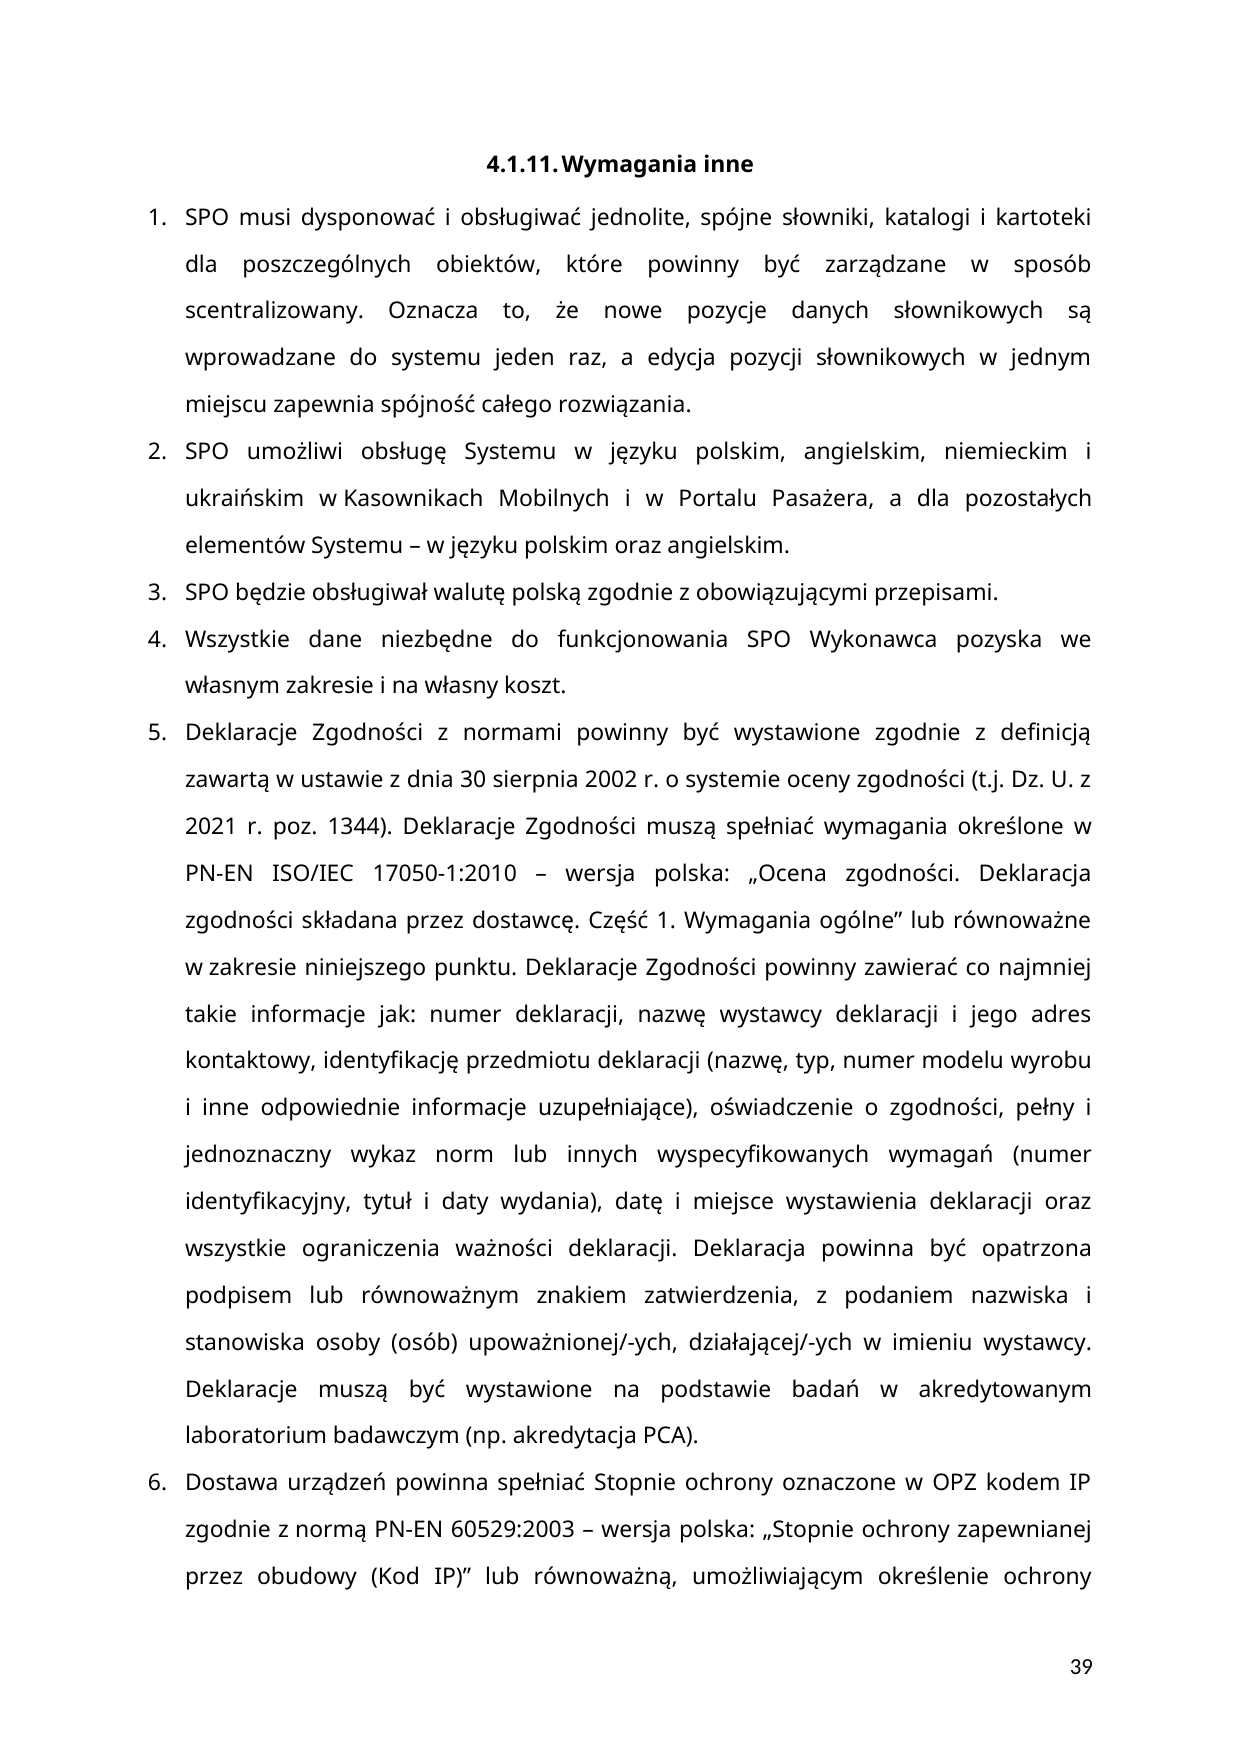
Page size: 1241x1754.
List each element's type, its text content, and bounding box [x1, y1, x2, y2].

list Deklaracje Zgodności z normami powinny być wystawione zgodnie z definicją zawartą w ustawie z dnia 30 sierpnia 2002 r. o systemie oceny zgodności (t.j. Dz. U. z 2021 r. poz. 1344). Deklaracje Zgodności muszą spełniać wymagania określone w PN-EN ISO/IEC 17050-1:2010 – wersja polska: „Ocena zgodności. Deklaracja zgodności składana przez dostawcę. Część 1. Wymagania ogólne” lub równoważne w zakresie niniejszego punktu. Deklaracje Zgodności powinny zawierać co najmniej takie informacje jak: numer deklaracji, nazwę wystawcy deklaracji i jego adres kontaktowy, identyfikację przedmiotu deklaracji (nazwę, typ, numer modelu wyrobu i inne odpowiednie informacje uzupełniające), oświadczenie o zgodności, pełny i jednoznaczny wykaz norm lub innych wyspecyfikowanych wymagań (numer identyfikacyjny, tytuł i daty wydania), datę i miejsce wystawienia deklaracji oraz wszystkie ograniczenia ważności deklaracji. Deklaracja powinna być opatrzona podpisem lub równoważnym znakiem zatwierdzenia, z podaniem nazwiska i stanowiska osoby (osób) upoważnionej/-ych, działającej/-ych w imieniu wystawcy. Deklaracje muszą być wystawione na podstawie badań w akredytowanym laboratorium badawczym (np. akredytacja PCA). [148, 716, 1093, 1451]
list SPO umożliwi obsługę Systemu w języku polskim, angielskim, niemieckim i ukraińskim w Kasownikach Mobilnych i w Portalu Pasażera, a dla pozostałych elementów Systemu – w języku polskim oraz angielskim. [148, 435, 1093, 560]
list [148, 1466, 1093, 1591]
list Wszystkie dane niezbędne do funkcjonowania SPO Wykonawca pozyska we własnym zakresie i na własny koszt. [148, 623, 1093, 701]
list SPO będzie obsługiwał walutę polską zgodnie z obowiązującymi przepisami. [148, 576, 1093, 607]
subtitle Wymagania inne [148, 148, 1093, 179]
list SPO musi dysponować i obsługiwać jednolite, spójne słowniki, katalogi i kartoteki dla poszczególnych obiektów, które powinny być zarządzane w sposób scentralizowany. Oznacza to, że nowe pozycje danych słownikowych są wprowadzane do systemu jeden raz, a edycja pozycji słownikowych w jednym miejscu zapewnia spójność całego rozwiązania. [148, 201, 1093, 419]
